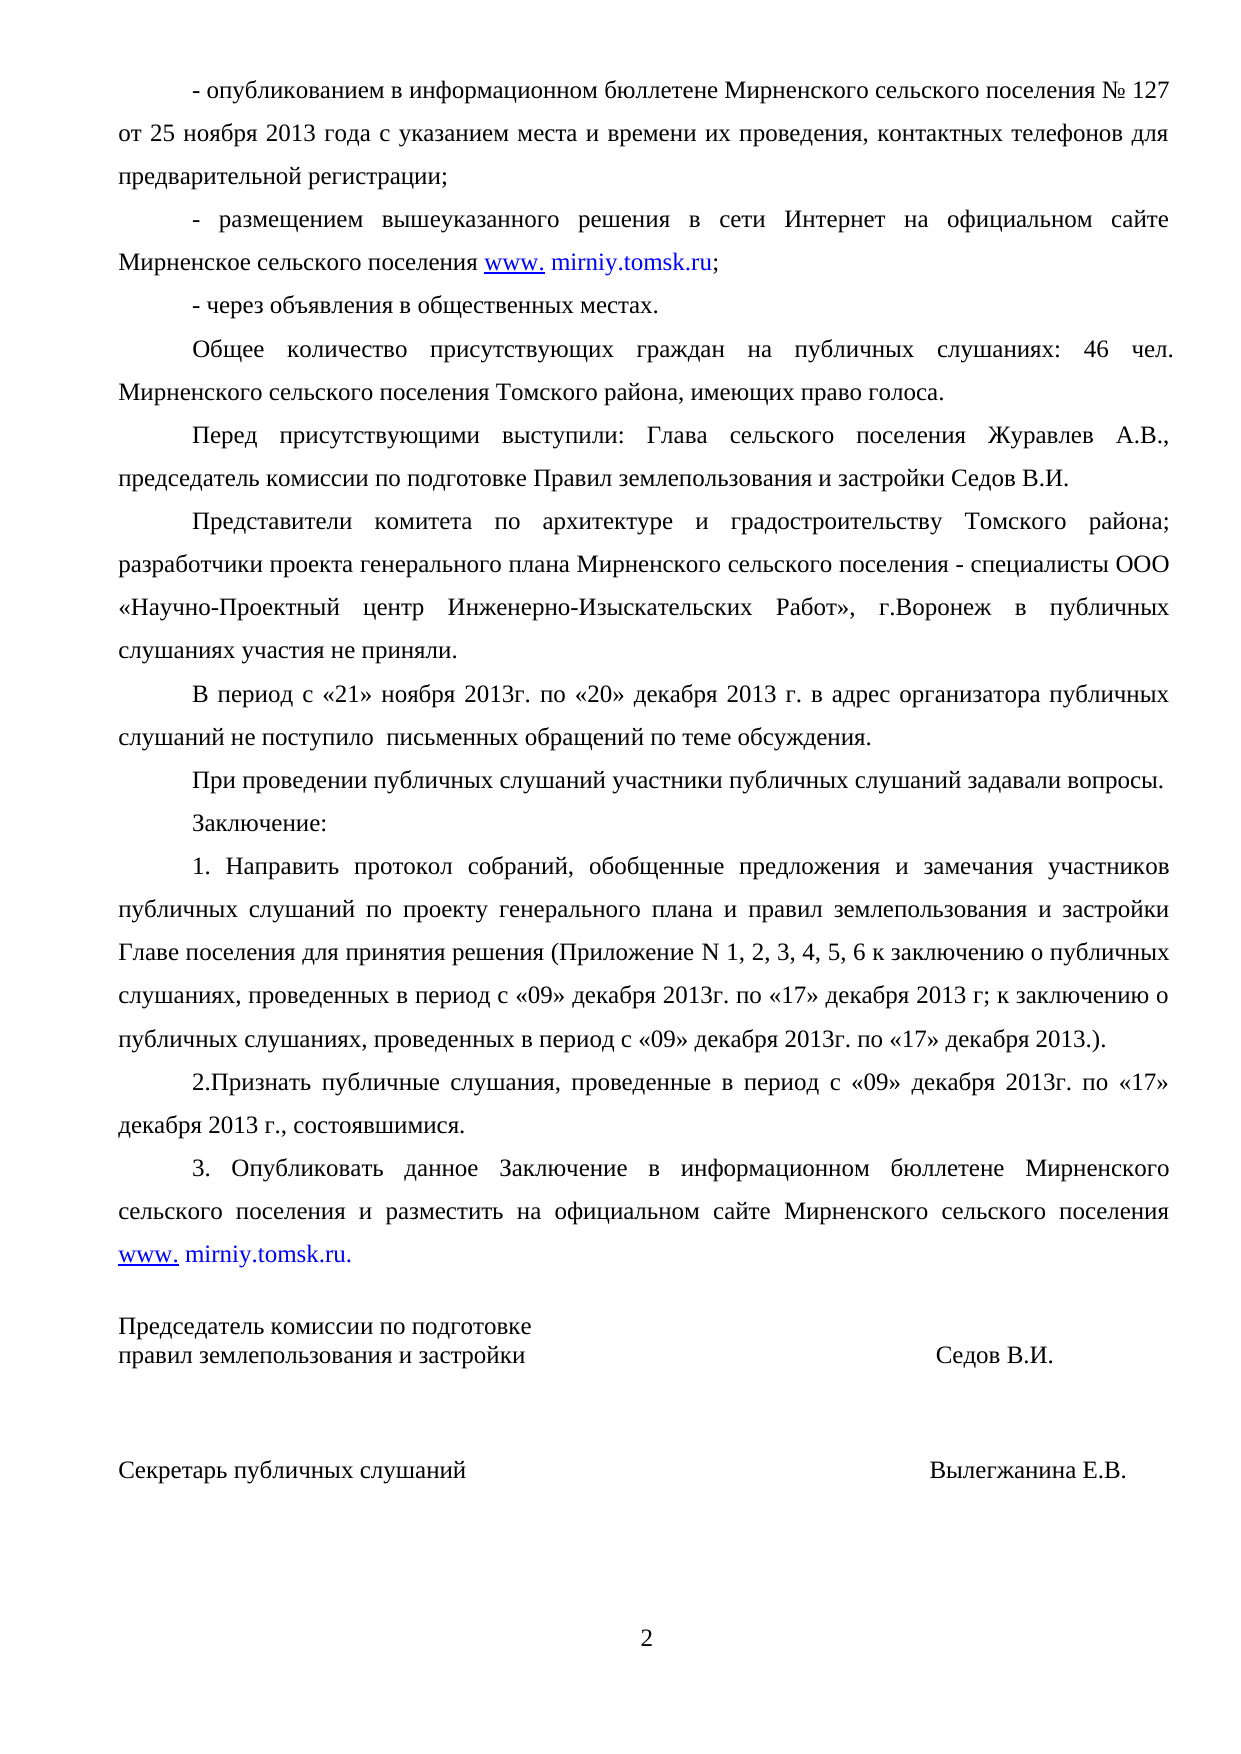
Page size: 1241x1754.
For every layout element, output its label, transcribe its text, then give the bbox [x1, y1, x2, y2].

text Представители комитета по архитектуре и градостроительству Томского района; разработчики проекта генерального плана Мирненского сельского поселения - специалисты ООО «Научно-Проектный центр Инженерно-Изыскательских Работ», г.Воронеж в публичных слушаниях участия не приняли. [118, 506, 1170, 664]
text Председатель комиссии по подготовке [118, 1311, 1175, 1340]
text 1. Направить протокол собраний, обобщенные предложения и замечания участников публичных слушаний по проекту генерального плана и правил землепользования и застройки Главе поселения для принятия решения (Приложение N 1, 2, 3, 4, 5, 6 к заключению о публичных слушаниях, проведенных в период с «09» декабря 2013г. по «17» декабря ; к заключению о публичных слушаниях, проведенных в период с «09» декабря 2013г. по «17» декабря 2013.). [118, 851, 1170, 1052]
text При проведении публичных слушаний участники публичных слушаний задавали вопросы. [118, 765, 1170, 794]
text Перед присутствующими выступили: Глава сельского поселения Журавлев А.В., председатель комиссии по подготовке Правил землепользования и застройки Седов В.И. [118, 420, 1170, 492]
text Заключение: [118, 808, 1170, 837]
text - через объявления в общественных местах. [118, 291, 1170, 319]
text Секретарь публичных слушаний Вылегжанина Е.В. [118, 1455, 1175, 1484]
text Общее количество присутствующих граждан на публичных слушаниях: 46 чел. Мирненского сельского поселения Томского района, имеющих право голоса. [118, 334, 1175, 406]
text В период с «21» ноября 2013г. по «20» декабря . в адрес организатора публичных слушаний не поступило письменных обращений по теме обсуждения. [118, 679, 1170, 751]
text - опубликованием в информационном бюллетене Мирненского сельского поселения № 127 от 25 ноября 2013 года с указанием места и времени их проведения, контактных телефонов для предварительной регистрации; [118, 75, 1170, 190]
text 3. Опубликовать данное Заключение в информационном бюллетене Мирненского сельского поселения и разместить на официальном сайте Мирненского сельского поселения www. mirniy.tomsk.ru. [118, 1153, 1170, 1268]
text 2.Признать публичные слушания, проведенные в период с «09» декабря 2013г. по «17» декабря ., состоявшимися. [118, 1067, 1170, 1139]
text - размещением вышеуказанного решения в сети Интернет на официальном сайте Мирненское сельского поселения www. mirniy.tomsk.ru; [118, 204, 1170, 276]
text правил землепользования и застройки Седов В.И. [118, 1340, 1175, 1369]
